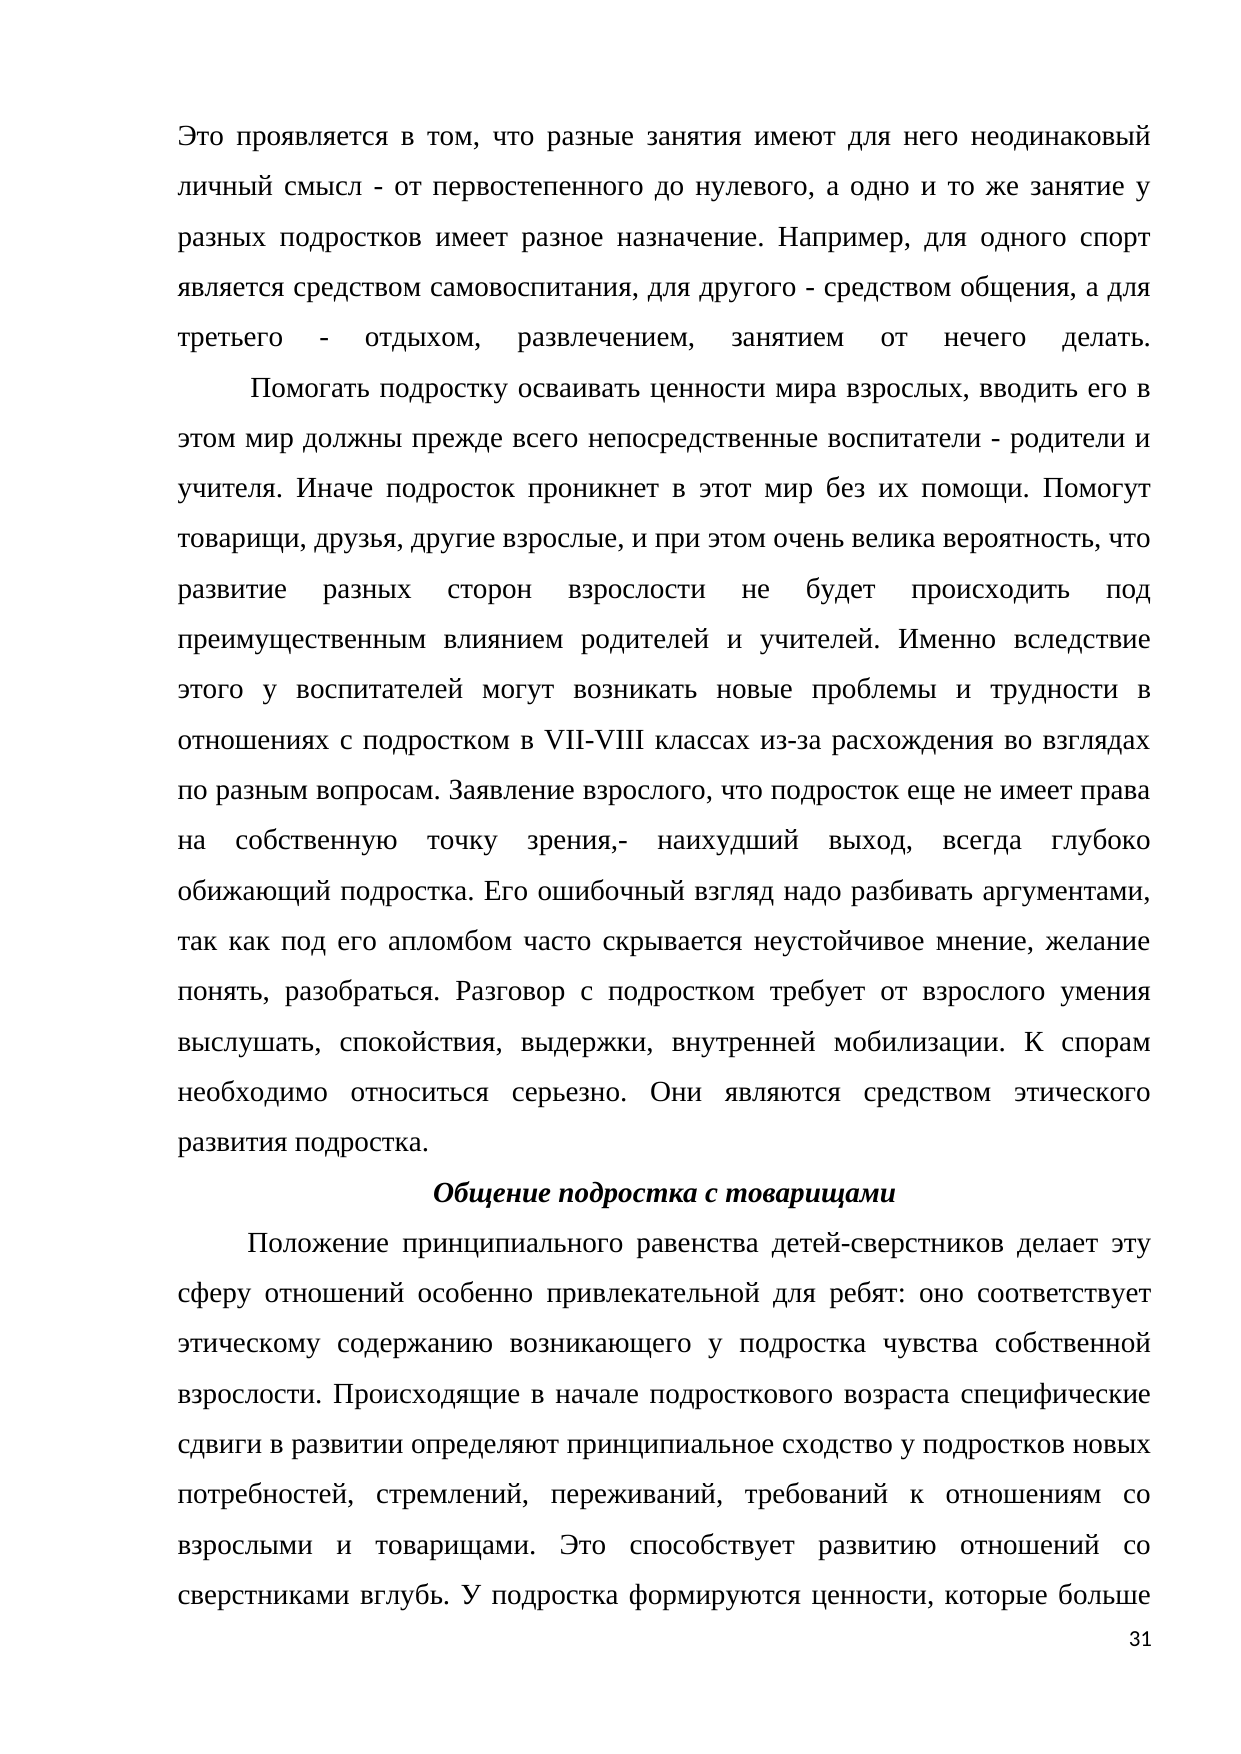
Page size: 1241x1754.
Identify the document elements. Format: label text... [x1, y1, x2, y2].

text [177, 1225, 1152, 1611]
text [177, 118, 1152, 1158]
text Общение подростка с товарищами [177, 1175, 1152, 1208]
